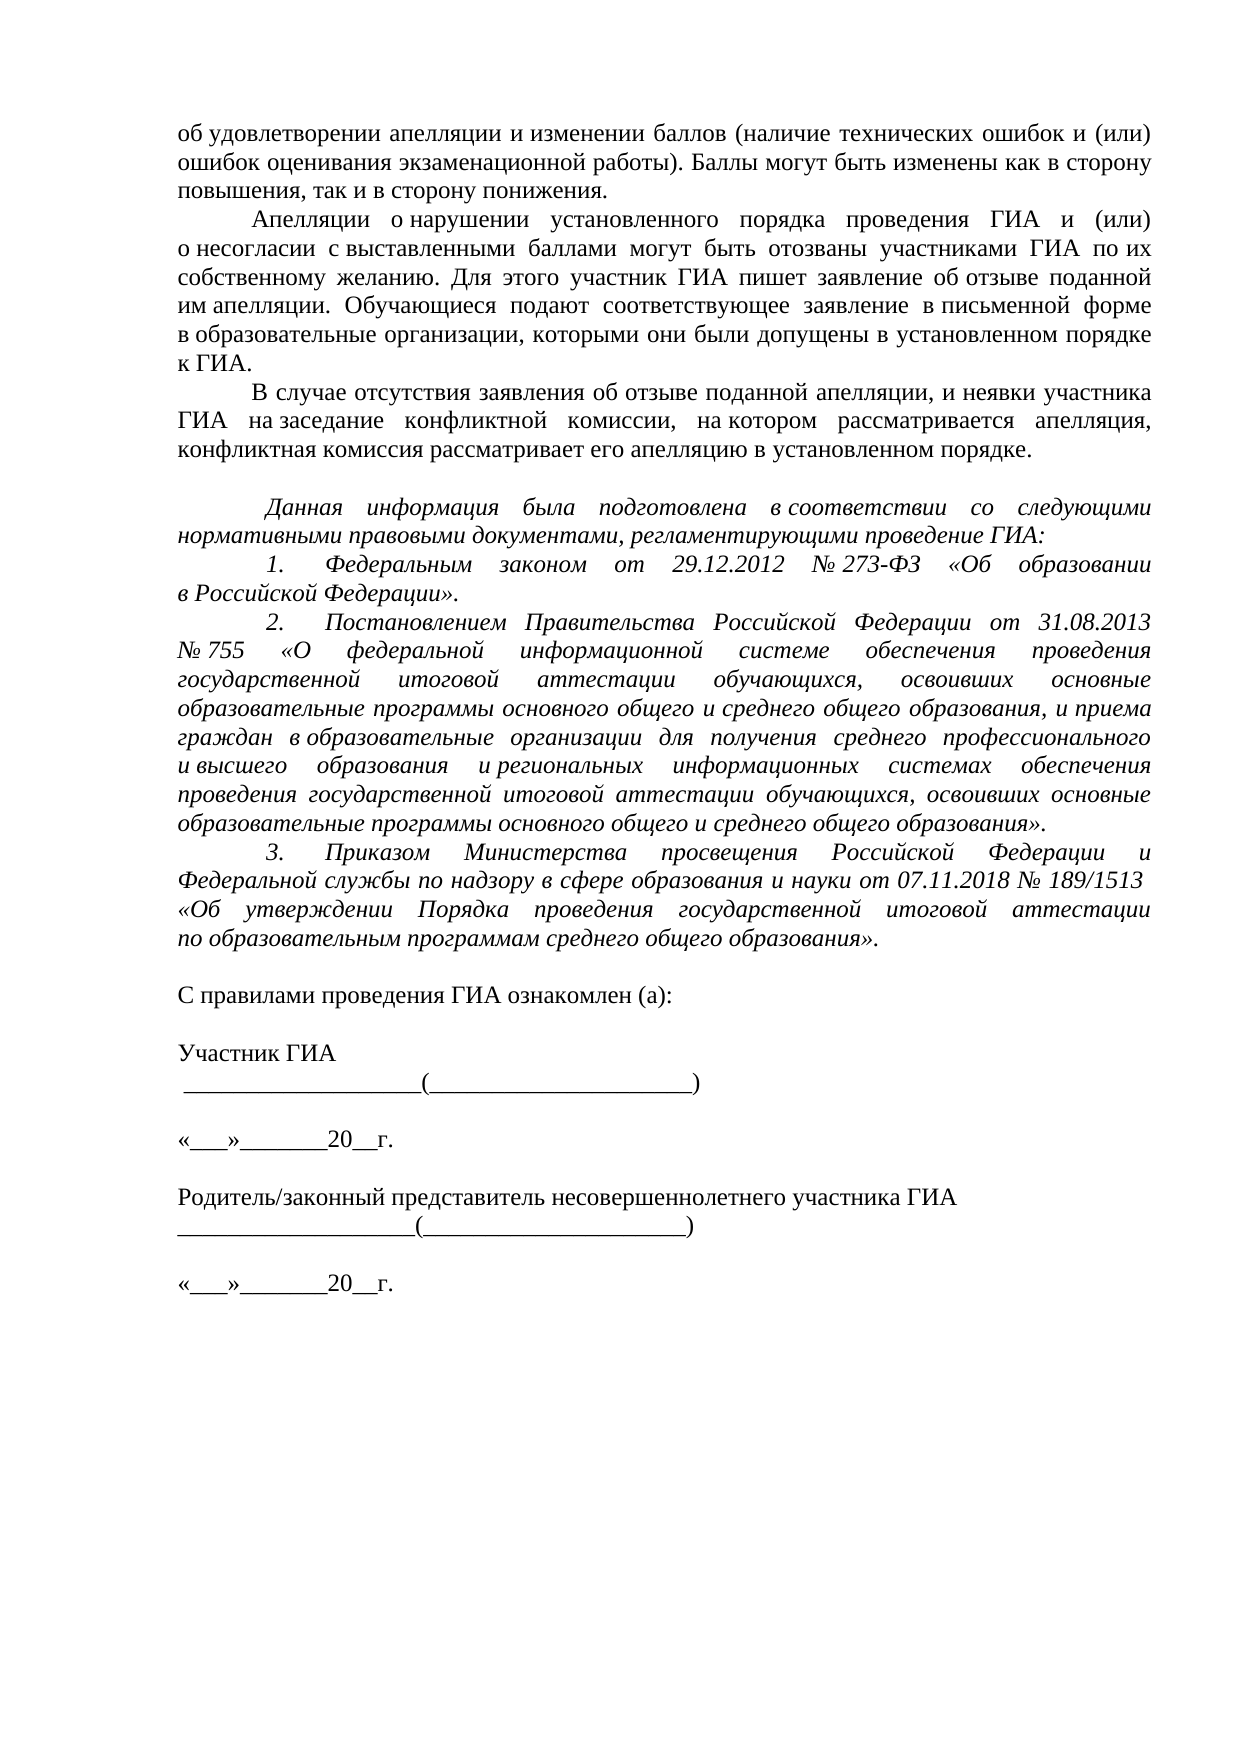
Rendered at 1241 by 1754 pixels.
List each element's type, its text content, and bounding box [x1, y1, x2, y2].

text Апелляции о нарушении установленного порядка проведения ГИА и (или) о несогласии с выставленными баллами могут быть отозваны участниками ГИА по их собственному желанию. Для этого участник ГИА пишет заявление об отзыве поданной им апелляции. Обучающиеся подают соответствующее заявление в письменной форме в образовательные организации, которыми они были допущены в установленном порядке к ГИА. [177, 204, 1152, 377]
text 2. Постановлением Правительства Российской Федерации от 31.08.2013 № 755 «О федеральной информационной системе обеспечения проведения государственной итоговой аттестации обучающихся, освоивших основные образовательные программы основного общего и среднего общего образования, и приема граждан в образовательные организации для получения среднего профессионального и высшего образования и региональных информационных системах обеспечения проведения государственной итоговой аттестации обучающихся, освоивших основные образовательные программы основного общего и среднего общего образования». [177, 607, 1152, 837]
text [177, 118, 1152, 204]
text ___________________(_____________________) [177, 1211, 1152, 1239]
text «___»_______20__г. [177, 1268, 1152, 1297]
text В случае отсутствия заявления об отзыве поданной апелляции, и неявки участника ГИА на заседание конфликтной комиссии, на котором рассматривается апелляция, конфликтная комиссия рассматривает его апелляцию в установленном порядке. [177, 377, 1152, 463]
text Данная информация была подготовлена в соответствии со следующими нормативными правовыми документами, регламентирующими проведение ГИА: [177, 492, 1152, 549]
text Участник ГИА [177, 1038, 1152, 1067]
text ___________________(_____________________) [177, 1067, 1152, 1096]
text 1. Федеральным законом от 29.12.2012 № 273-ФЗ «Об образовании в Российской Федерации». [177, 549, 1152, 607]
text 3. Приказом Министерства просвещения Российской Федерации и Федеральной службы по надзору в сфере образования и науки от 07.11.2018 № 189/1513 «Об утверждении Порядка проведения государственной итоговой аттестации по образовательным программам среднего общего образования». [177, 837, 1152, 952]
text С правилами проведения ГИА ознакомлен (а): [177, 981, 1152, 1009]
text Родитель/законный представитель несовершеннолетнего участника ГИА [177, 1182, 1152, 1211]
text «___»_______20__г. [177, 1124, 1152, 1153]
